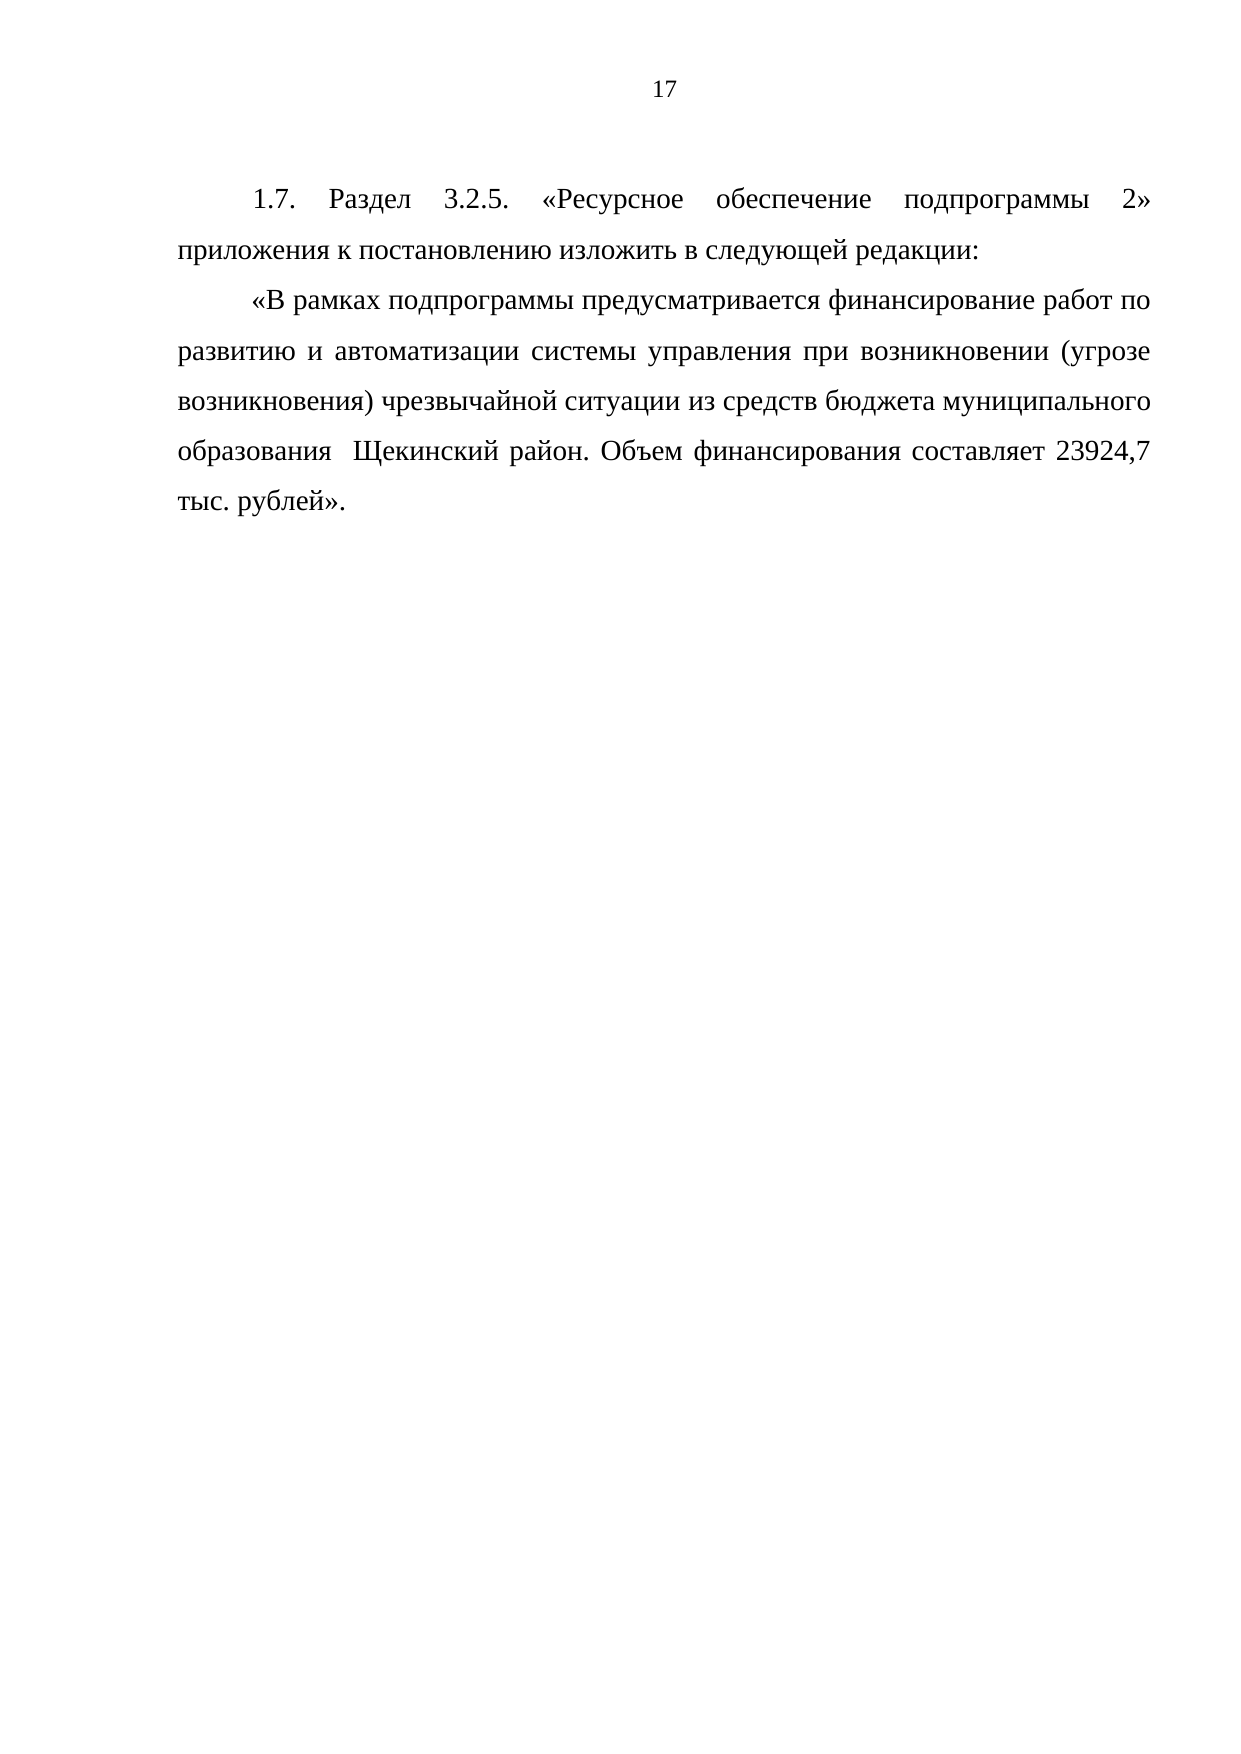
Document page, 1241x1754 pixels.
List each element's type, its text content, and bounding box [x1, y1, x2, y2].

text «В рамках подпрограммы предусматривается финансирование работ по развитию и автоматизации системы управления при возникновении (угрозе возникновения) чрезвычайной ситуации из средств бюджета муниципального образования Щекинский район. Объем финансирования составляет 23924,7 тыс. рублей». [177, 282, 1152, 517]
text 1.7. Раздел 3.2.5. «Ресурсное обеспечение подпрограммы 2» приложения к постановлению изложить в следующей редакции: [177, 182, 1152, 266]
